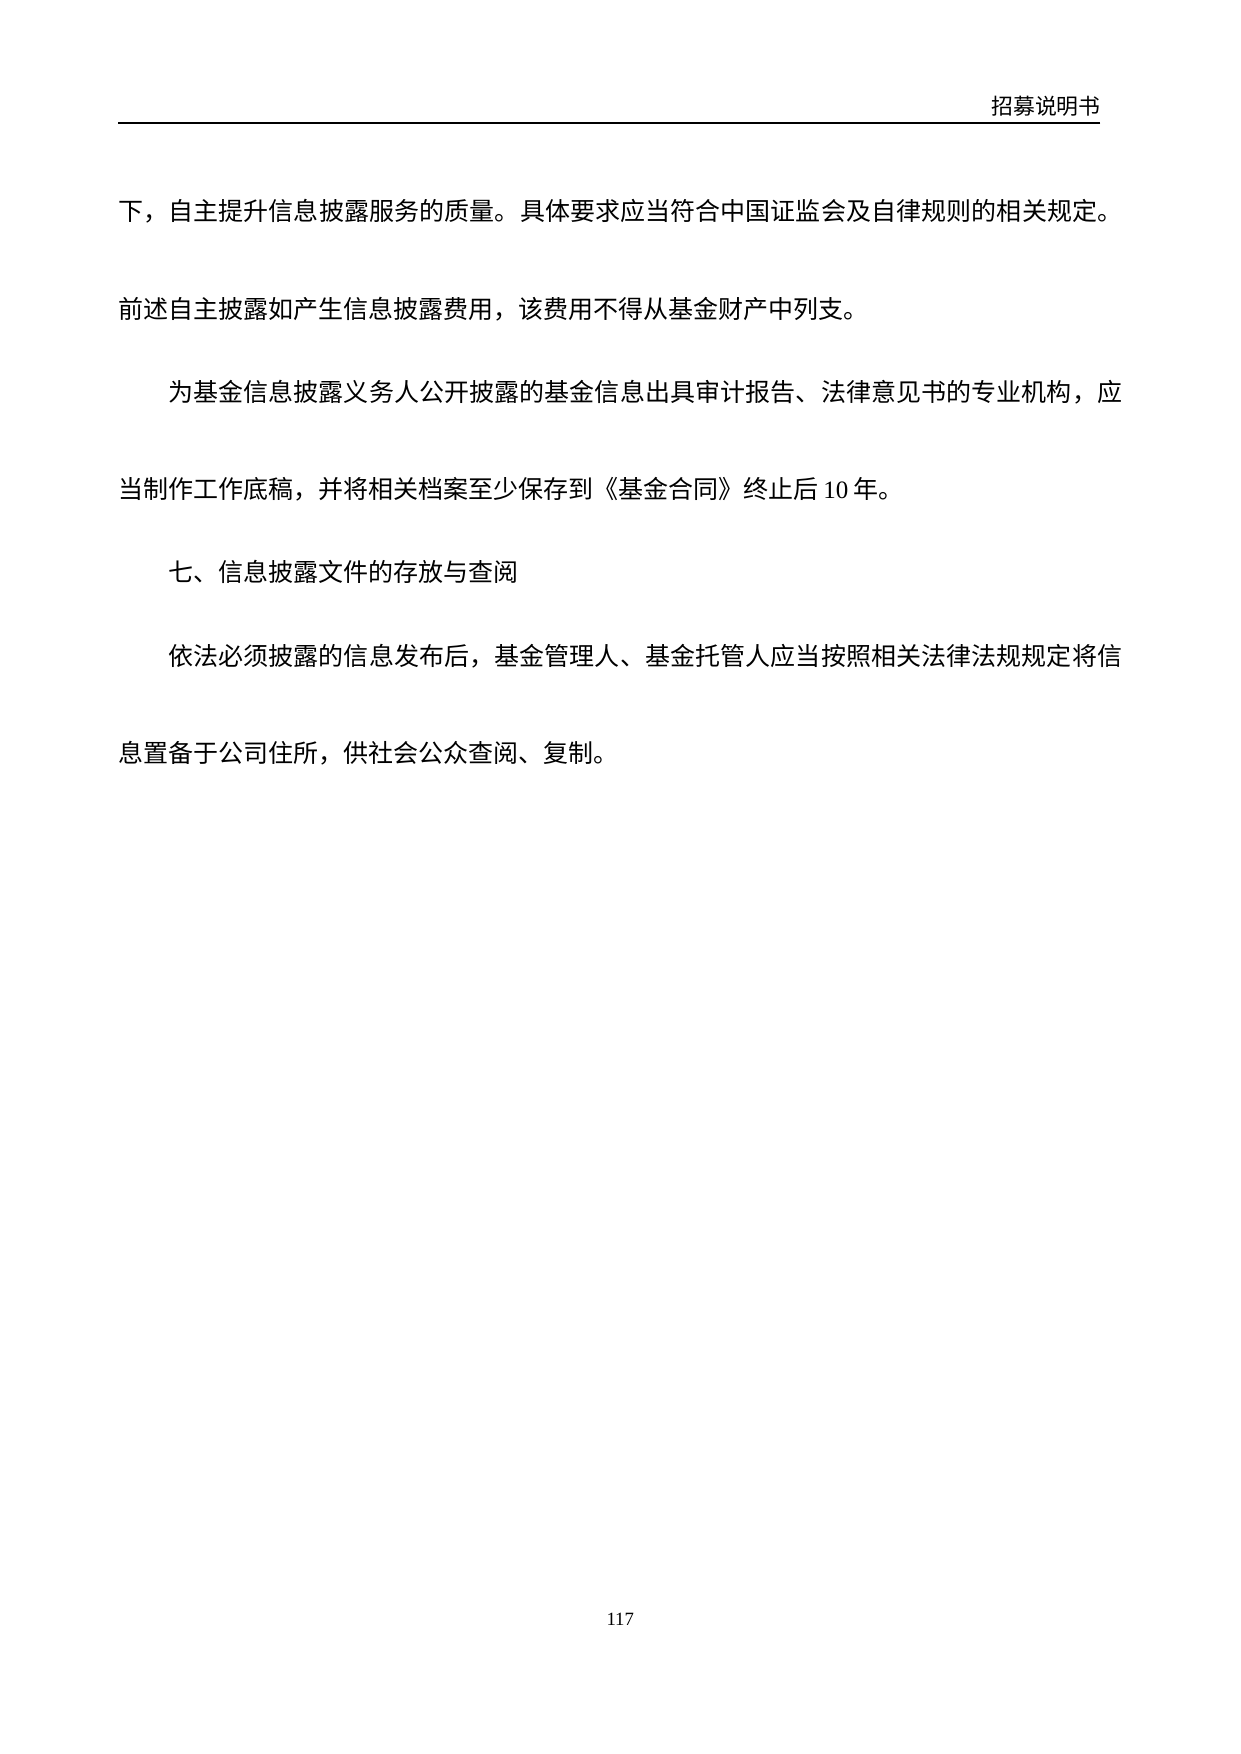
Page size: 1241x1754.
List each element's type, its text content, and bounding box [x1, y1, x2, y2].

text 依法必须披露的信息发布后，基金管理人、基金托管人应当按照相关法律法规规定将信息置备于公司住所，供社会公众查阅、复制。 [118, 622, 1122, 784]
text 七、信息披露文件的存放与查阅 [118, 538, 1122, 603]
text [118, 177, 1122, 340]
text 为基金信息披露义务人公开披露的基金信息出具审计报告、法律意见书的专业机构，应当制作工作底稿，并将相关档案至少保存到《基金合同》终止后10年。 [118, 358, 1122, 520]
